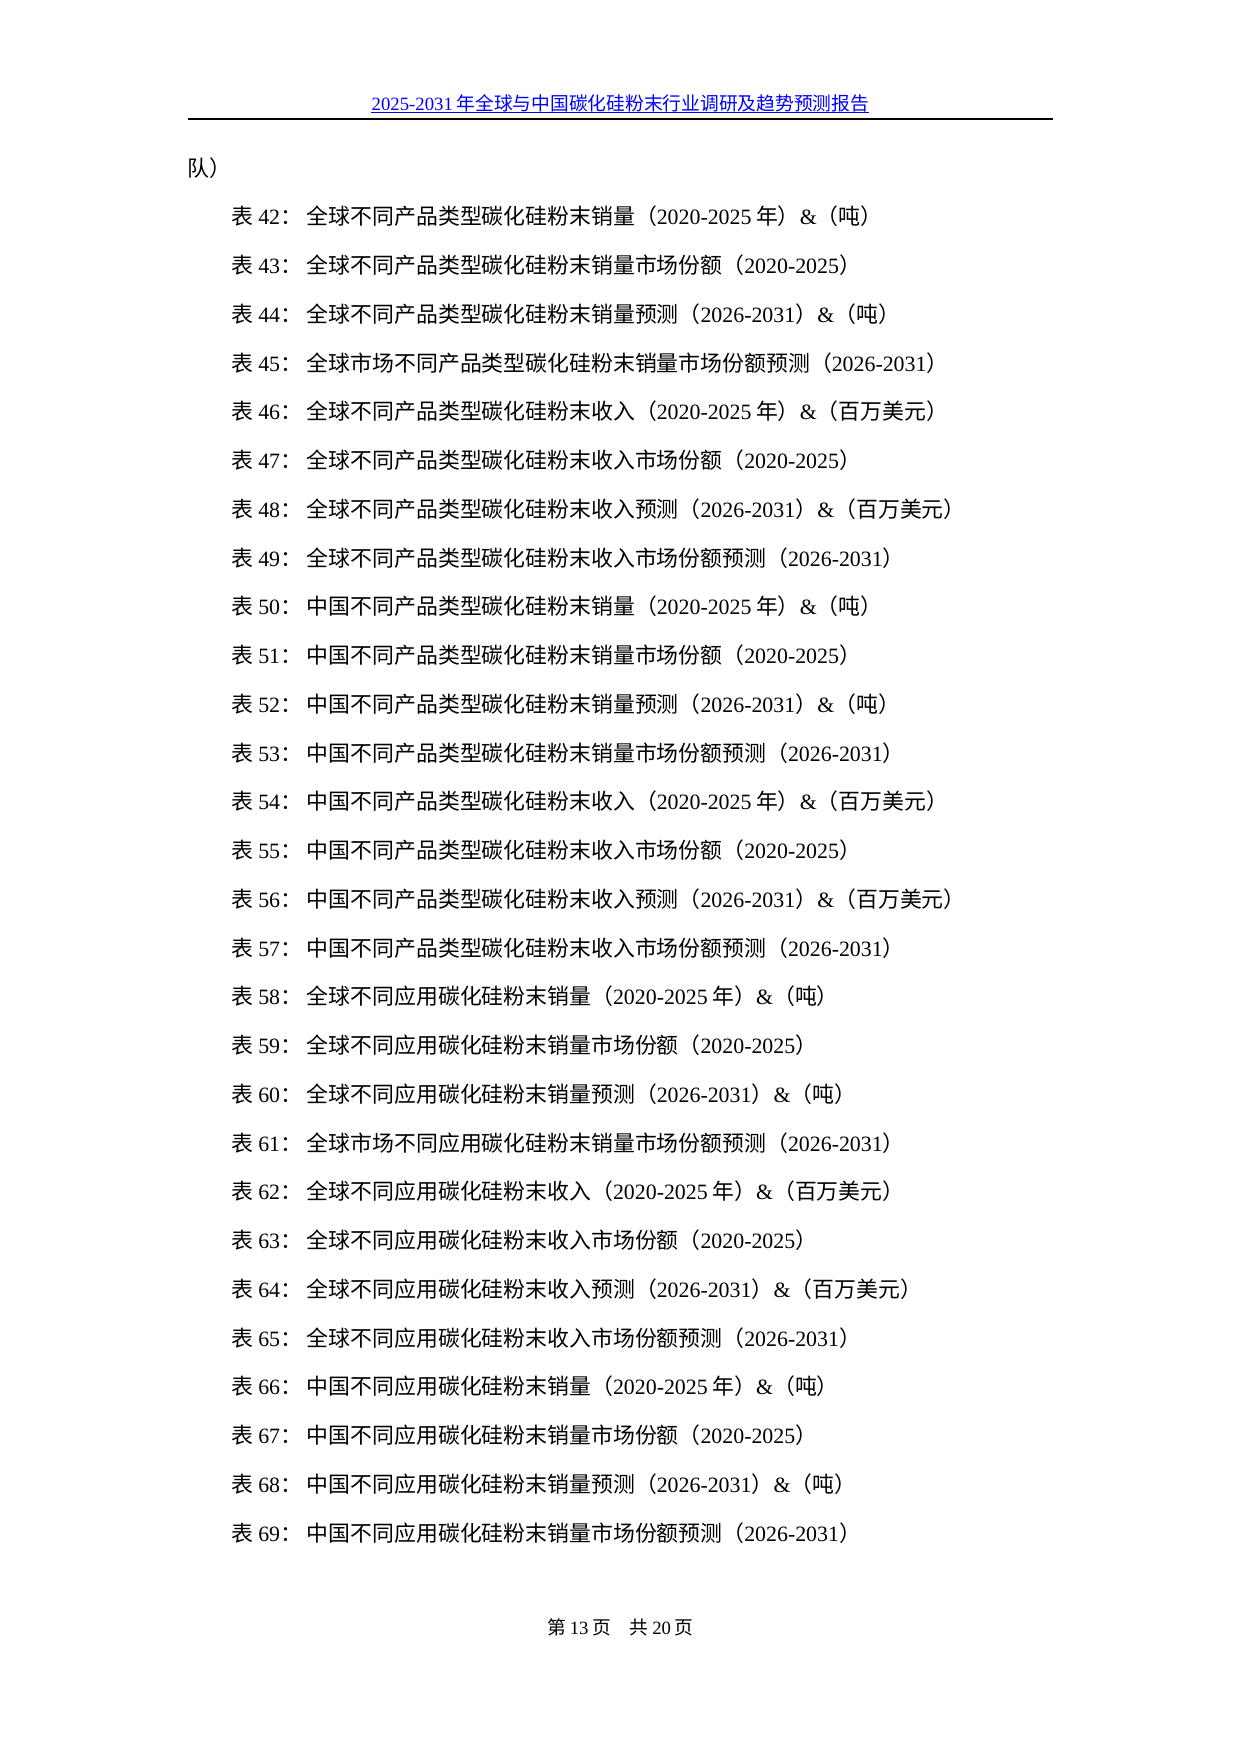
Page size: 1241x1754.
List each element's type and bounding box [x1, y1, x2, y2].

text [187, 150, 1053, 1548]
